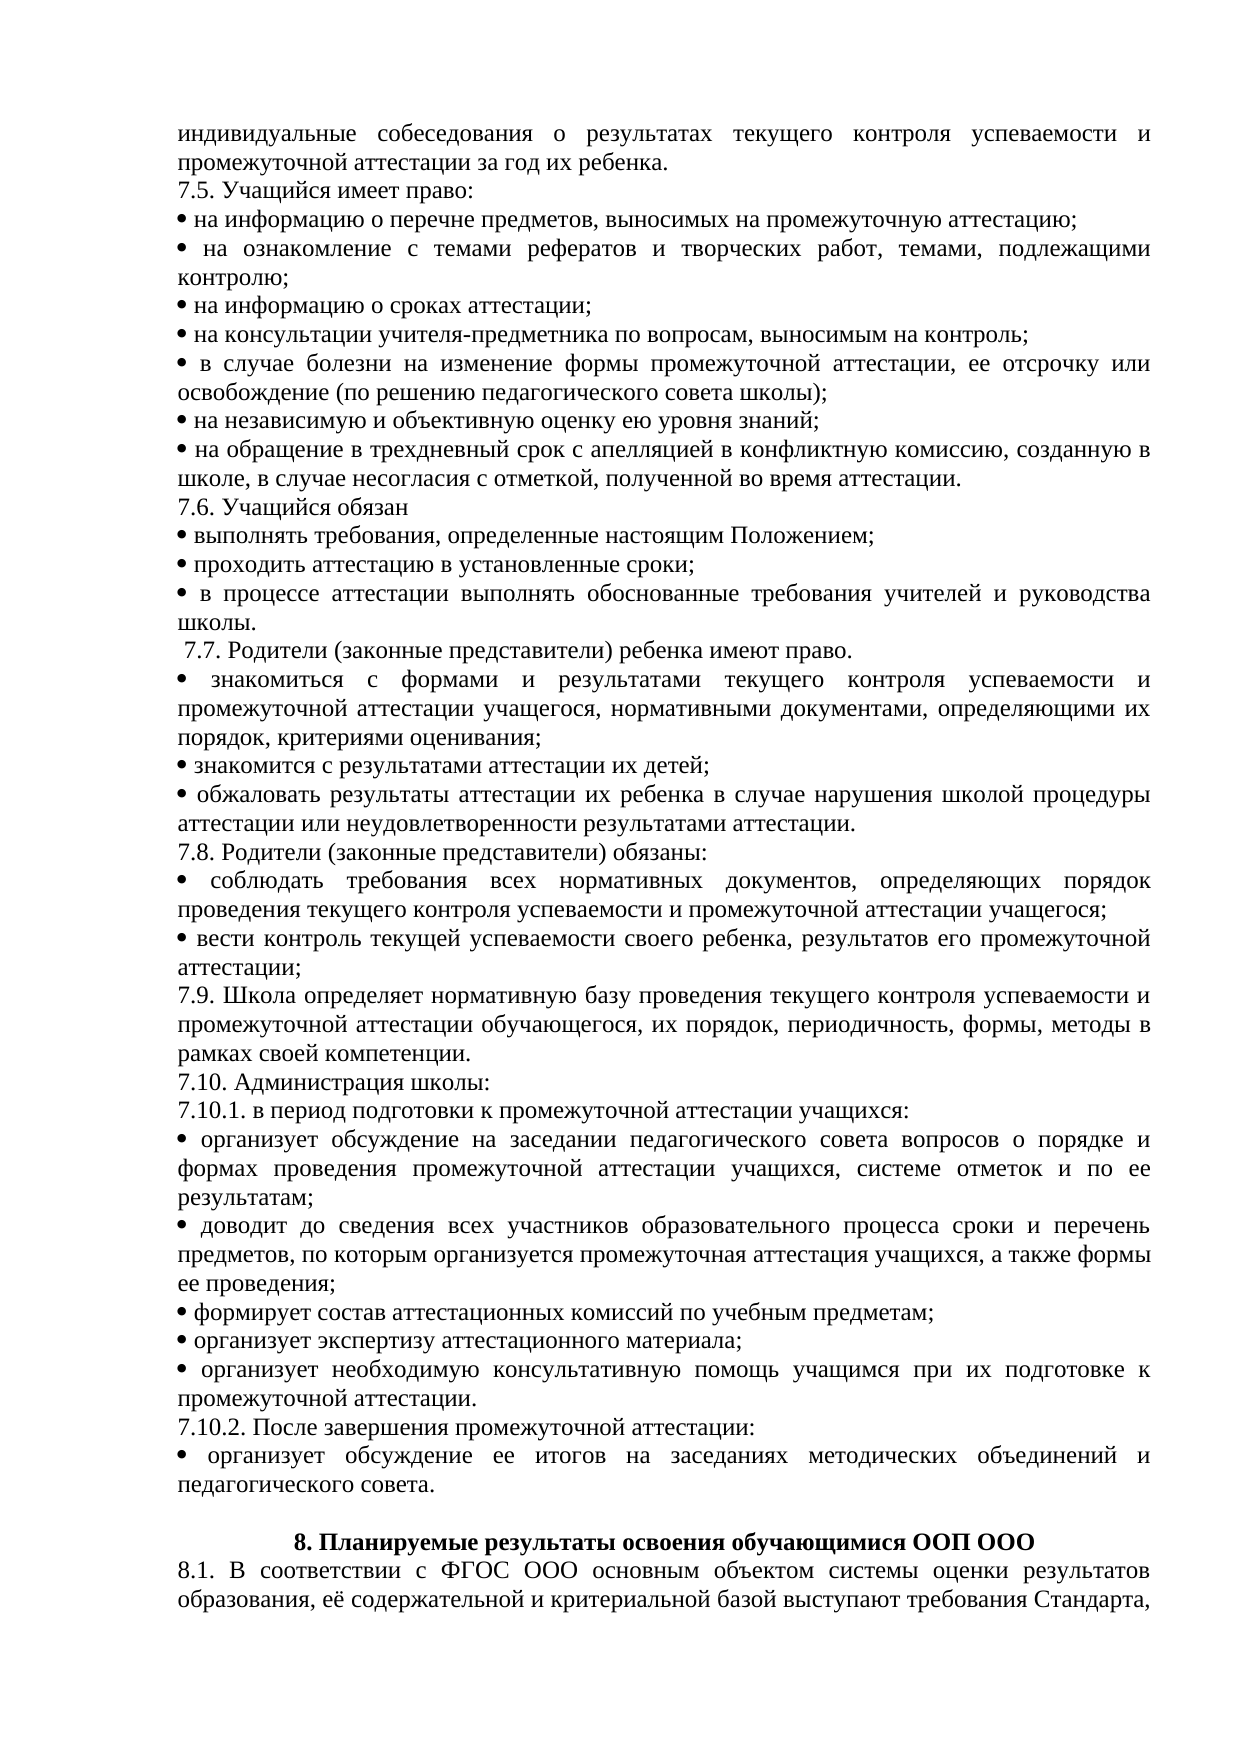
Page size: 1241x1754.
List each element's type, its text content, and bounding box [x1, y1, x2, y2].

text на независимую и объективную оценку ею уровня знаний; [177, 406, 1152, 434]
text знакомиться с формами и результатами текущего контроля успеваемости и промежуточной аттестации учащегося, нормативными документами, определяющими их порядок, критериями оценивания; [177, 664, 1152, 751]
text на консультации учителя-предметника по вопросам, выносимым на контроль; [177, 319, 1152, 348]
text на ознакомление с темами рефератов и творческих работ, темами, подлежащими контролю; [177, 233, 1152, 291]
text доводит до сведения всех участников образовательного процесса сроки и перечень предметов, по которым организуется промежуточная аттестация учащихся, а также формы ее проведения; [177, 1211, 1152, 1297]
text соблюдать требования всех нормативных документов, определяющих порядок проведения текущего контроля успеваемости и промежуточной аттестации учащегося; [177, 866, 1152, 923]
text 7.8. Родители (законные представители) обязаны: [177, 837, 1152, 866]
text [177, 1556, 1152, 1613]
text в случае болезни на изменение формы промежуточной аттестации, ее отсрочку или освобождение (по решению педагогического совета школы); [177, 348, 1152, 406]
text проходить аттестацию в установленные сроки; [177, 549, 1152, 578]
text на обращение в трехдневный срок с апелляцией в конфликтную комиссию, созданную в школе, в случае несогласия с отметкой, полученной во время аттестации. [177, 434, 1152, 492]
text в процессе аттестации выполнять обоснованные требования учителей и руководства школы. [177, 578, 1152, 636]
text формирует состав аттестационных комиссий по учебным предметам; [177, 1297, 1152, 1326]
text 7.6. Учащийся обязан [177, 492, 1152, 521]
text организует необходимую консультативную помощь учащимся при их подготовке к промежуточной аттестации. [177, 1354, 1152, 1412]
text обжаловать результаты аттестации их ребенка в случае нарушения школой процедуры аттестации или неудовлетворенности результатами аттестации. [177, 779, 1152, 837]
text знакомится с результатами аттестации их детей; [177, 751, 1152, 779]
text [177, 118, 1152, 176]
text на информацию о перечне предметов, выносимых на промежуточную аттестацию; [177, 204, 1152, 233]
text вести контроль текущей успеваемости своего ребенка, результатов его промежуточной аттестации; [177, 923, 1152, 981]
text организует экспертизу аттестационного материала; [177, 1326, 1152, 1354]
text на информацию о сроках аттестации; [177, 291, 1152, 319]
text выполнять требования, определенные настоящим Положением; [177, 521, 1152, 549]
text 7.10.1. в период подготовки к промежуточной аттестации учащихся: [177, 1096, 1152, 1124]
text 7.5. Учащийся имеет право: [177, 176, 1152, 204]
text 8. Планируемые результаты освоения обучающимися ООП ООО [177, 1527, 1152, 1556]
text организует обсуждение на заседании педагогического совета вопросов о порядке и формах проведения промежуточной аттестации учащихся, системе отметок и по ее результатам; [177, 1124, 1152, 1211]
text организует обсуждение ее итогов на заседаниях методических объединений и педагогического совета. [177, 1441, 1152, 1498]
text 7.10. Администрация школы: [177, 1067, 1152, 1096]
text 7.10.2. После завершения промежуточной аттестации: [177, 1412, 1152, 1441]
text 7.7. Родители (законные представители) ребенка имеют право. [177, 636, 1152, 664]
text 7.9. Школа определяет нормативную базу проведения текущего контроля успеваемости и промежуточной аттестации обучающегося, их порядок, периодичность, формы, методы в рамках своей компетенции. [177, 981, 1152, 1067]
